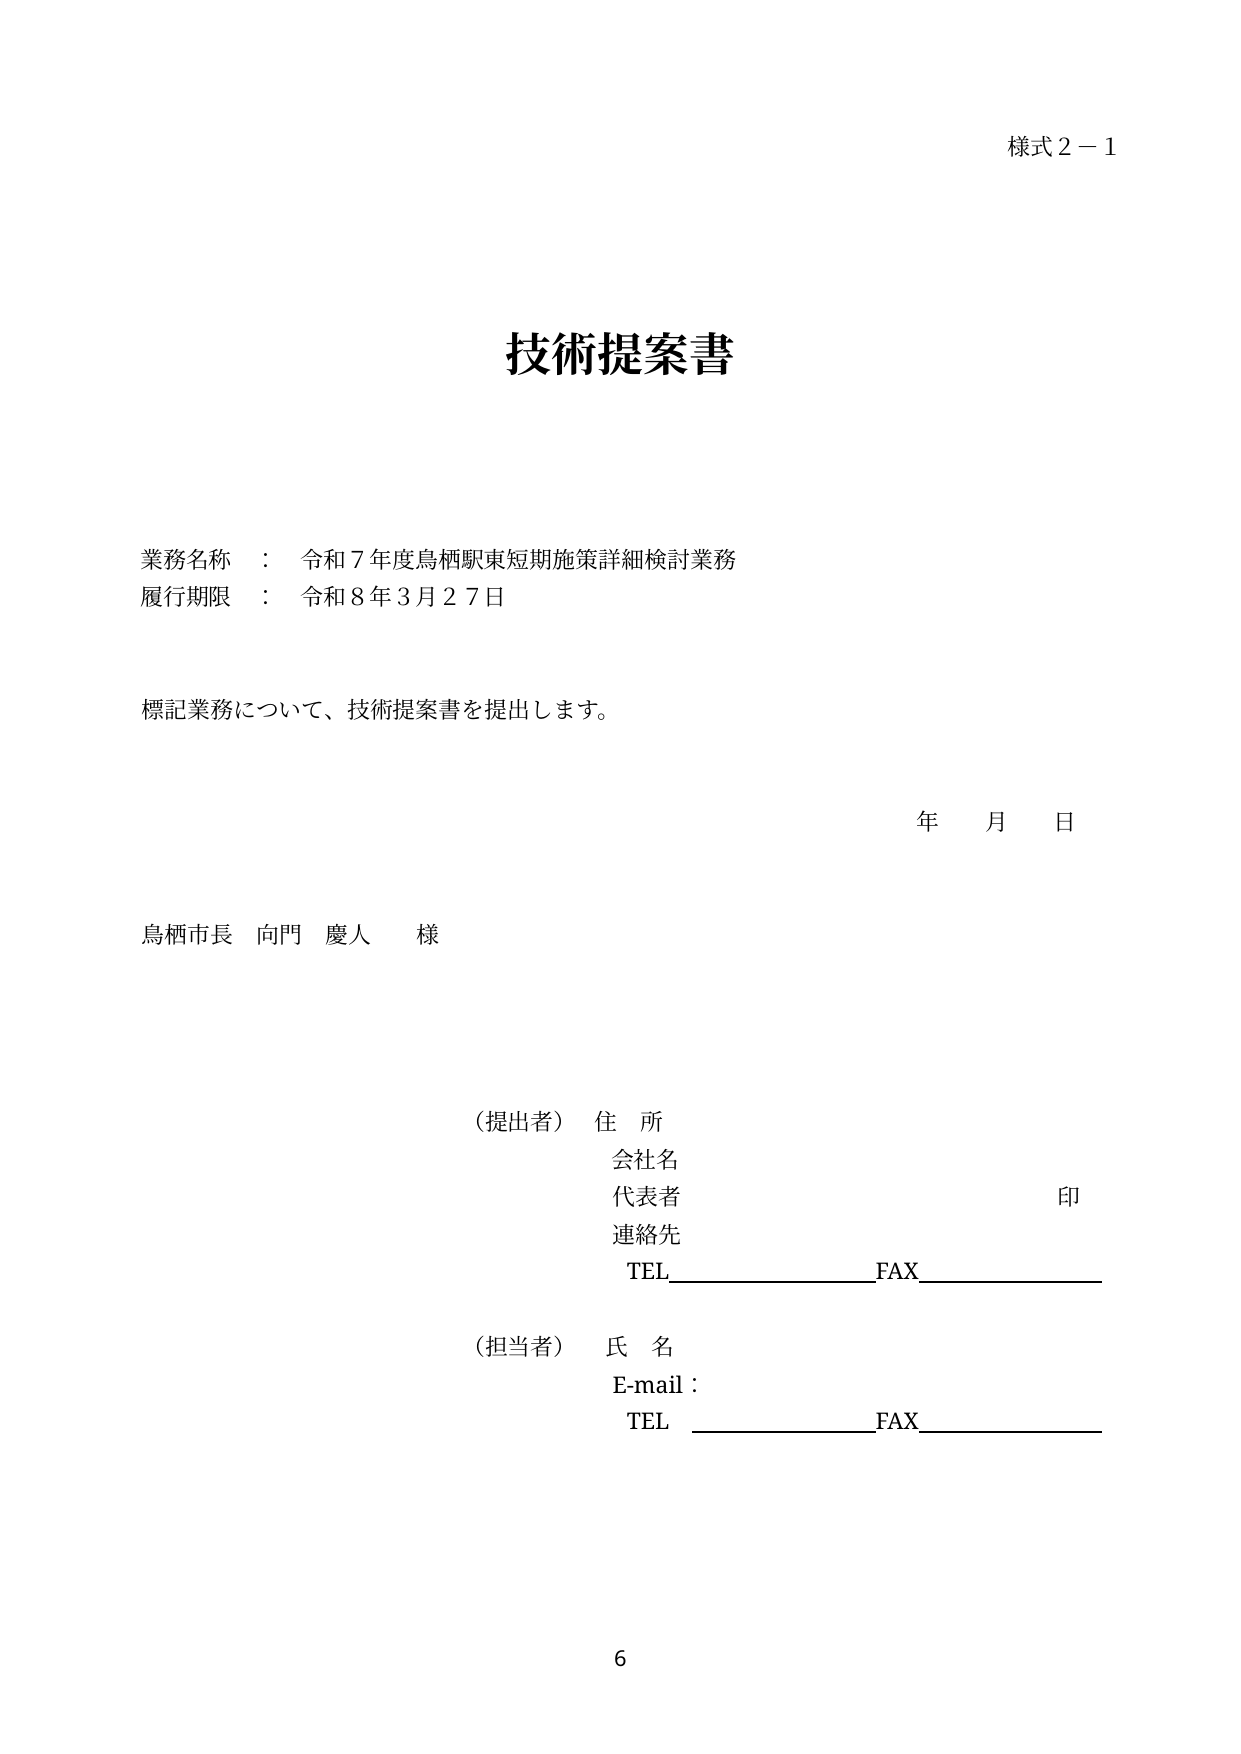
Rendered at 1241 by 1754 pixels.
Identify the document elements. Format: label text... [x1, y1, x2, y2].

text 履行期限 ： 令和８年３月２７日 [140, 577, 1122, 614]
text （担当者） 氏 名 [118, 1327, 1122, 1364]
text TEL FAX [118, 1252, 1122, 1289]
text （提出者） 住 所 [118, 1102, 1122, 1139]
text 鳥栖市長 向門 慶人 様 [118, 914, 1122, 952]
text 技術提案書 [118, 314, 1122, 389]
text 様式２－１ [118, 127, 1122, 164]
text 連絡先 [118, 1214, 1122, 1252]
text 会社名 [118, 1139, 1122, 1177]
text 業務名称 ： 令和７年度鳥栖駅東短期施策詳細検討業務 [140, 539, 1122, 577]
text 代表者 印 [118, 1177, 1122, 1214]
text 年 月 日 [118, 802, 1076, 839]
text 標記業務について、技術提案書を提出します。 [118, 689, 1122, 727]
text E-mail： [118, 1364, 1122, 1402]
text TEL FAX [118, 1402, 1122, 1439]
